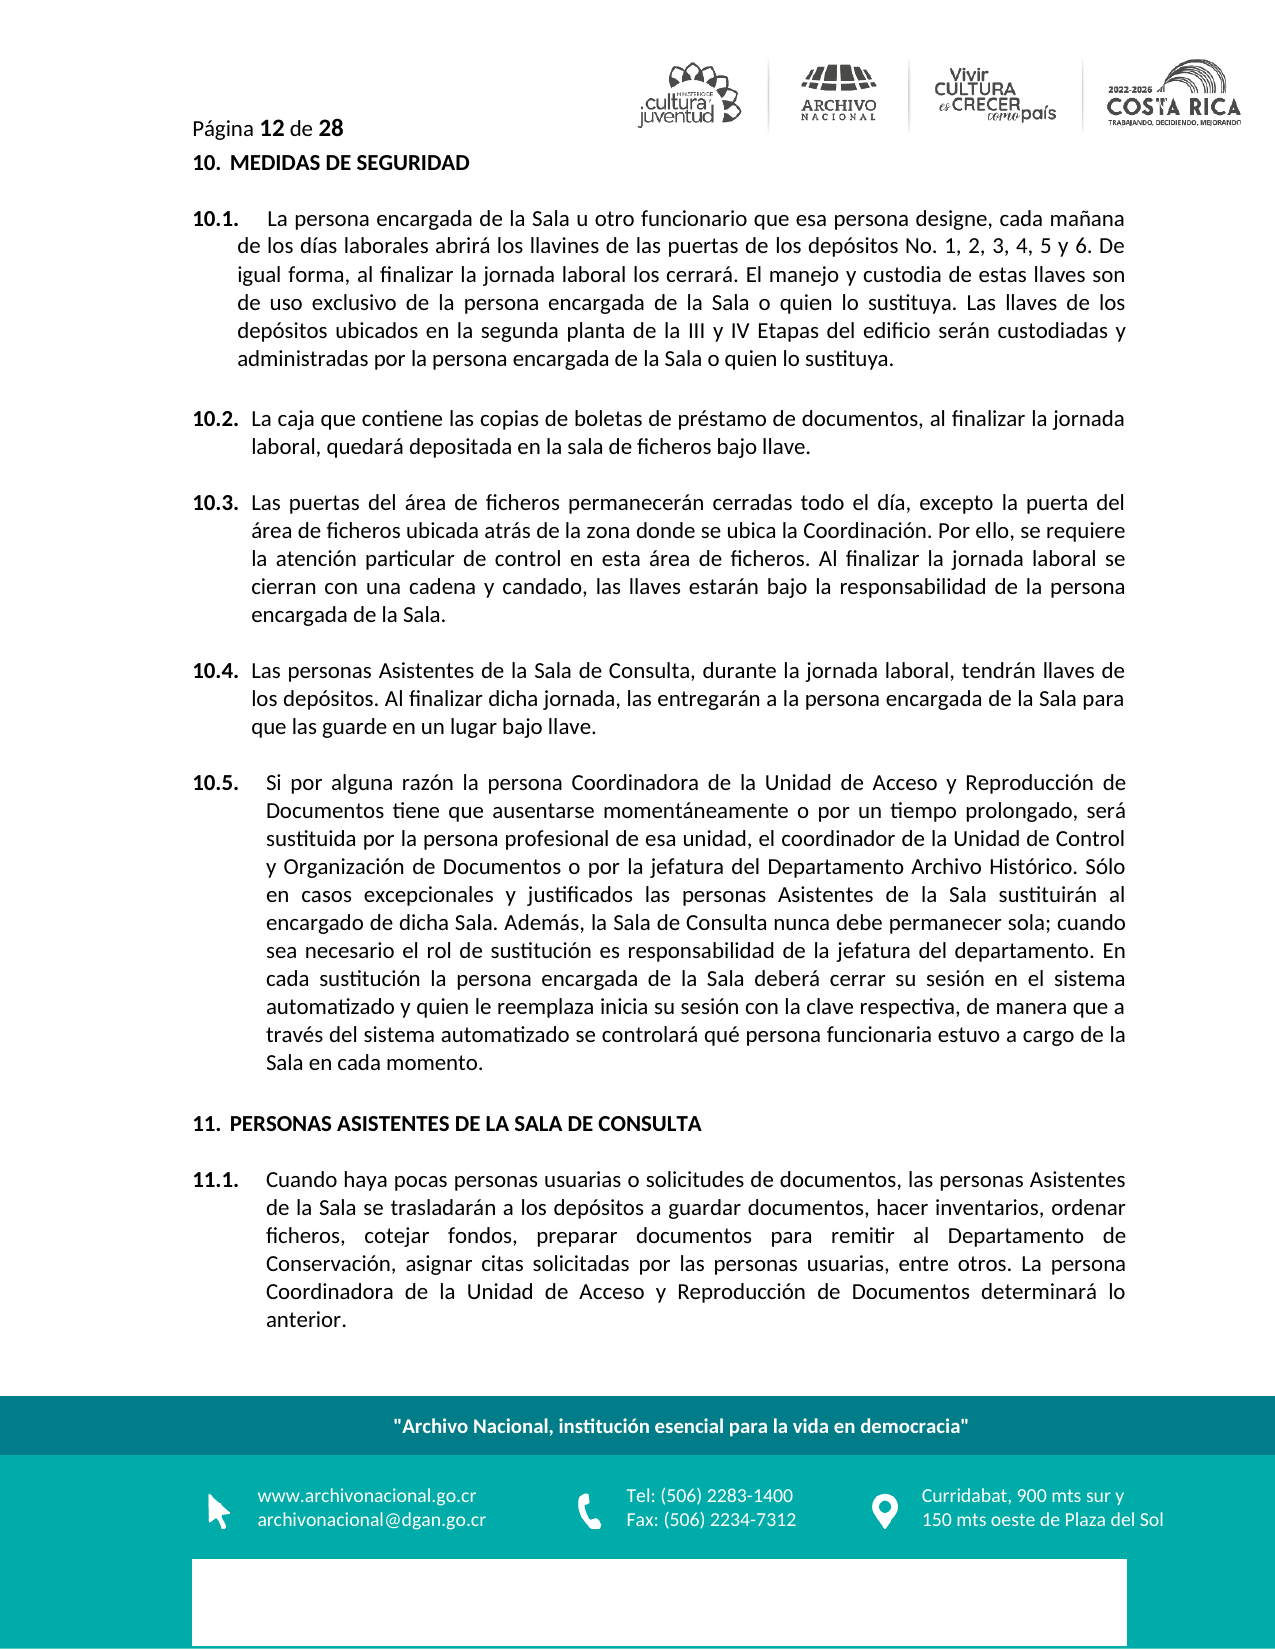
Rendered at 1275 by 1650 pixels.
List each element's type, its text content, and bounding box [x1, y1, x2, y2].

list PERSONAS ASISTENTES DE LA SALA DE CONSULTA [192, 1109, 1127, 1137]
picture [195, 1485, 240, 1530]
list MEDIDAS DE SEGURIDAD [192, 148, 1127, 176]
picture [566, 1484, 612, 1530]
list Si por alguna razón la persona Coordinadora de la Unidad de Acceso y Reproducción de Documentos tiene que ausentarse momentáneamente o por un tiempo prolongado, será sustituida por la persona profesional de esa unidad, el coordinador de la Unidad de Control y Organización de Documentos o por la jefatura del Departamento Archivo Histórico. Sólo en casos excepcionales y justificados las personas Asistentes de la Sala sustituirán al encargado de dicha Sala. Además, la Sala de Consulta nunca debe permanecer sola; cuando sea necesario el rol de sustitución es responsabilidad de la jefatura del departamento. En cada sustitución la persona encargada de la Sala deberá cerrar su sesión en el sistema automatizado y quien le reemplaza inicia su sesión con la clave respectiva, de manera que a través del sistema automatizado se controlará qué persona funcionaria estuvo a cargo de la Sala en cada momento. [192, 768, 1127, 1076]
picture [628, 46, 1251, 138]
list Las puertas del área de ficheros permanecerán cerradas todo el día, excepto la puerta del área de ficheros ubicada atrás de la zona donde se ubica la Coordinación. Por ello, se requiere la atención particular de control en esta área de ficheros. Al finalizar la jornada laboral se cierran con una cadena y candado, las llaves estarán bajo la responsabilidad de la persona encargada de la Sala. [192, 488, 1127, 628]
list Cuando haya pocas personas usuarias o solicitudes de documentos, las personas Asistentes de la Sala se trasladarán a los depósitos a guardar documentos, hacer inventarios, ordenar ficheros, cotejar fondos, preparar documentos para remitir al Departamento de Conservación, asignar citas solicitadas por las personas usuarias, entre otros. La persona Coordinadora de la Unidad de Acceso y Reproducción de Documentos determinará lo anterior. [192, 1165, 1127, 1333]
list La caja que contiene las copias de boletas de préstamo de documentos, al finalizar la jornada laboral, quedará depositada en la sala de ficheros bajo llave. [192, 404, 1127, 460]
list Las personas Asistentes de la Sala de Consulta, durante la jornada laboral, tendrán llaves de los depósitos. Al finalizar dicha jornada, las entregarán a la persona encargada de la Sala para que las guarde en un lugar bajo llave. [192, 656, 1127, 740]
picture [862, 1485, 906, 1530]
list La persona encargada de la Sala u otro funcionario que esa persona designe, cada mañana de los días laborales abrirá los llavines de las puertas de los depósitos No. 1, 2, 3, 4, 5 y 6. De igual forma, al finalizar la jornada laboral los cerrará. El manejo y custodia de estas llaves son de uso exclusivo de la persona encargada de la Sala o quien lo sustituya. Las llaves de los depósitos ubicados en la segunda planta de la III y IV Etapas del edificio serán custodiadas y administradas por la persona encargada de la Sala o quien lo sustituya. [192, 204, 1127, 372]
